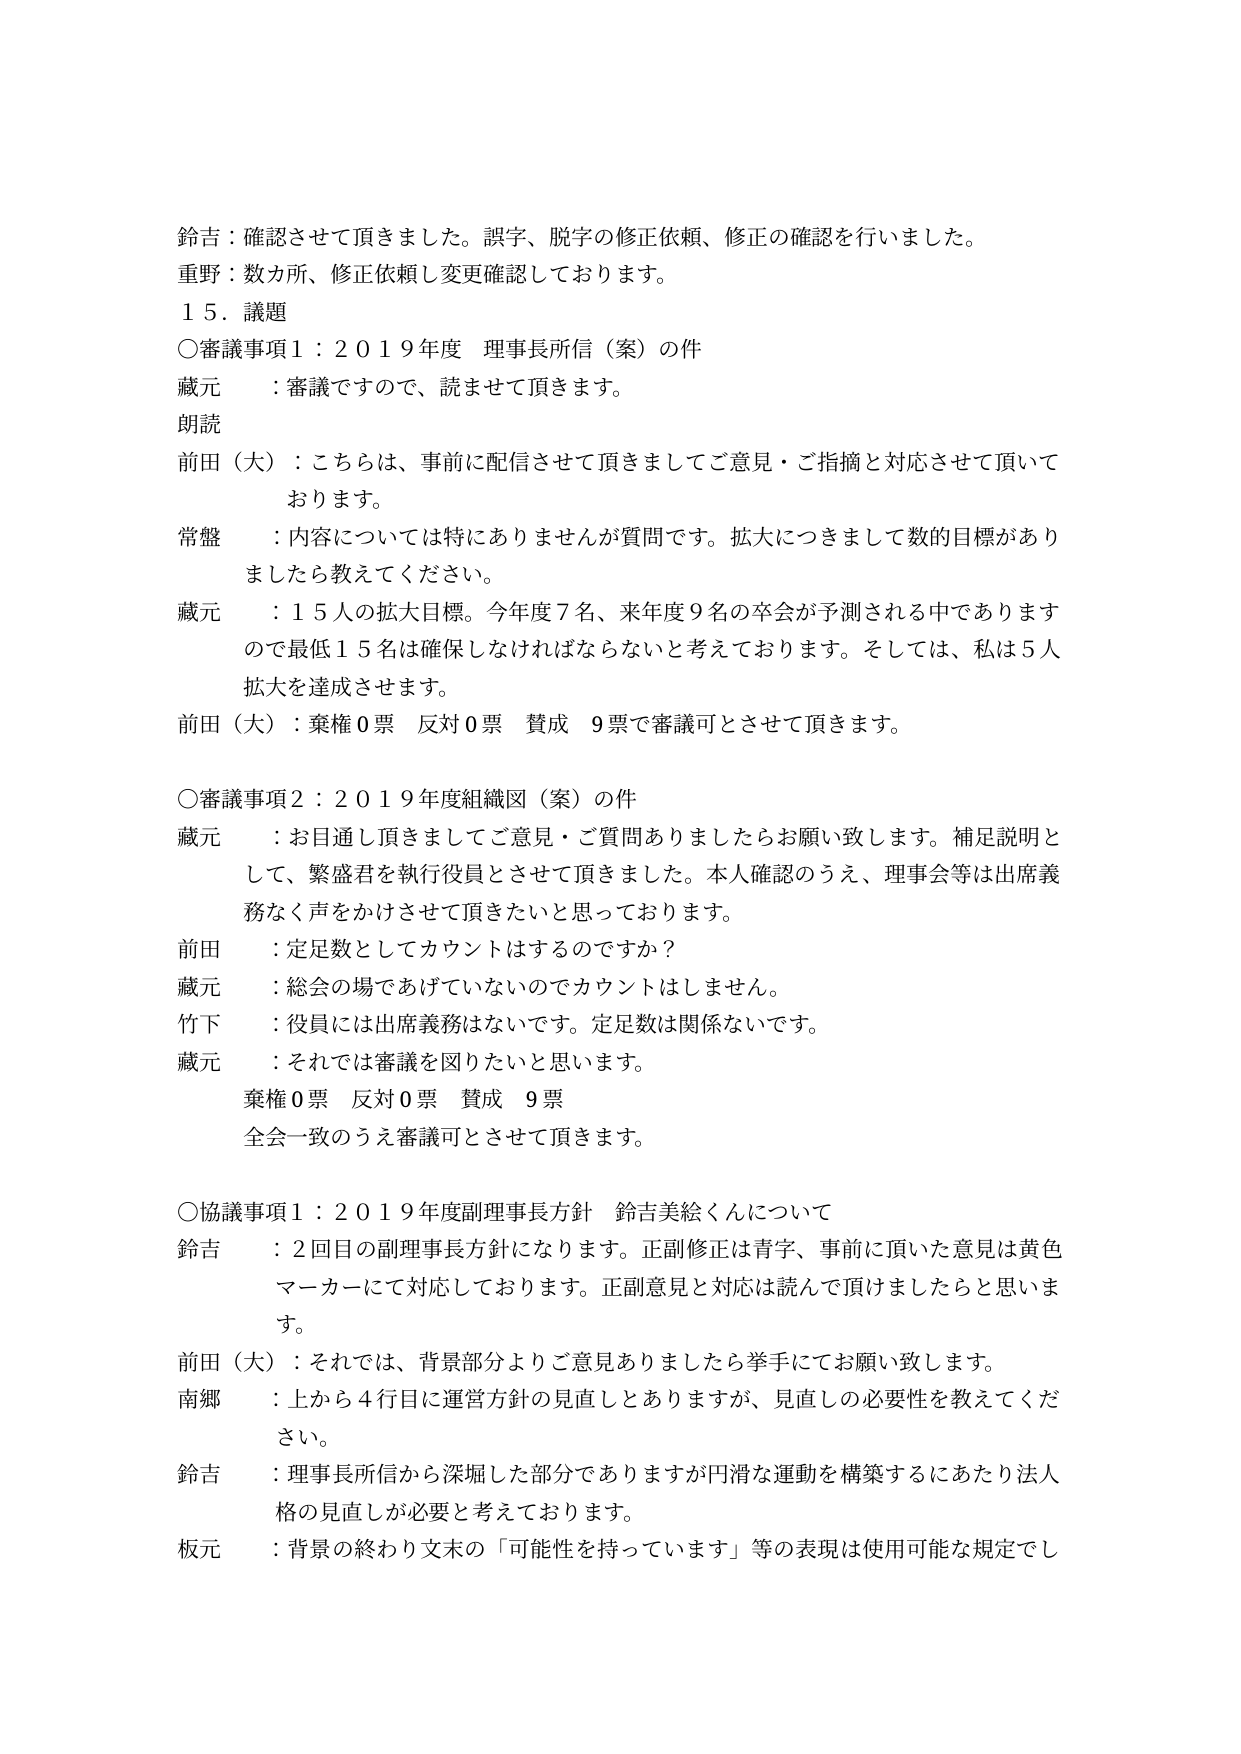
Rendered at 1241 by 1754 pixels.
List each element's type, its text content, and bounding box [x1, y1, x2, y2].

text 鈴吉：確認させて頂きました。誤字、脱字の修正依頼、修正の確認を行いました。 [177, 217, 1063, 254]
text １５．議題 [177, 292, 1063, 329]
text 前田 ：定足数としてカウントはするのですか？ [177, 929, 1063, 967]
text 朗読 [177, 404, 1063, 442]
text 常盤 ：内容については特にありませんが質問です。拡大につきまして数的目標がありましたら教えてください。 [177, 517, 1063, 592]
text 南郷 ：上から４行目に運営方針の見直しとありますが、見直しの必要性を教えてください。 [177, 1379, 1063, 1454]
text 〇審議事項２：２０１９年度組織図（案）の件 [177, 779, 1063, 817]
text 棄権0票 反対0票 賛成 9票 [177, 1079, 1063, 1117]
text 〇協議事項１：２０１９年度副理事長方針 鈴吉美絵くんについて [177, 1192, 1063, 1229]
text 鈴吉 ：理事長所信から深堀した部分でありますが円滑な運動を構築するにあたり法人格の見直しが必要と考えております。 [177, 1454, 1063, 1529]
text 藏元 ：お目通し頂きましてご意見・ご質問ありましたらお願い致します。補足説明として、繁盛君を執行役員とさせて頂きました。本人確認のうえ、理事会等は出席義務なく声をかけさせて頂きたいと思っております。 [177, 817, 1063, 929]
text 前田（大）：棄権0票 反対0票 賛成 9票で審議可とさせて頂きます。 [177, 704, 1063, 742]
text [177, 1529, 1063, 1567]
text 全会一致のうえ審議可とさせて頂きます。 [177, 1117, 1063, 1154]
text 前田（大）：こちらは、事前に配信させて頂きましてご意見・ご指摘と対応させて頂いております。 [177, 442, 1063, 517]
text 藏元 ：それでは審議を図りたいと思います。 [177, 1042, 1063, 1079]
text 藏元 ：総会の場であげていないのでカウントはしません。 [177, 967, 1063, 1004]
text 竹下 ：役員には出席義務はないです。定足数は関係ないです。 [177, 1004, 1063, 1042]
text 藏元 ：１５人の拡大目標。今年度７名、来年度９名の卒会が予測される中でありますので最低１５名は確保しなければならないと考えております。そしては、私は５人拡大を達成させます。 [177, 592, 1063, 704]
text 〇審議事項１：２０１９年度 理事長所信（案）の件 [177, 329, 1063, 367]
text 鈴吉 ：２回目の副理事長方針になります。正副修正は青字、事前に頂いた意見は黄色マーカーにて対応しております。正副意見と対応は読んで頂けましたらと思います。 [177, 1229, 1063, 1342]
text 藏元 ：審議ですので、読ませて頂きます。 [177, 367, 1063, 404]
text 重野：数カ所、修正依頼し変更確認しております。 [177, 254, 1063, 292]
text 前田（大）：それでは、背景部分よりご意見ありましたら挙手にてお願い致します。 [177, 1342, 1063, 1379]
